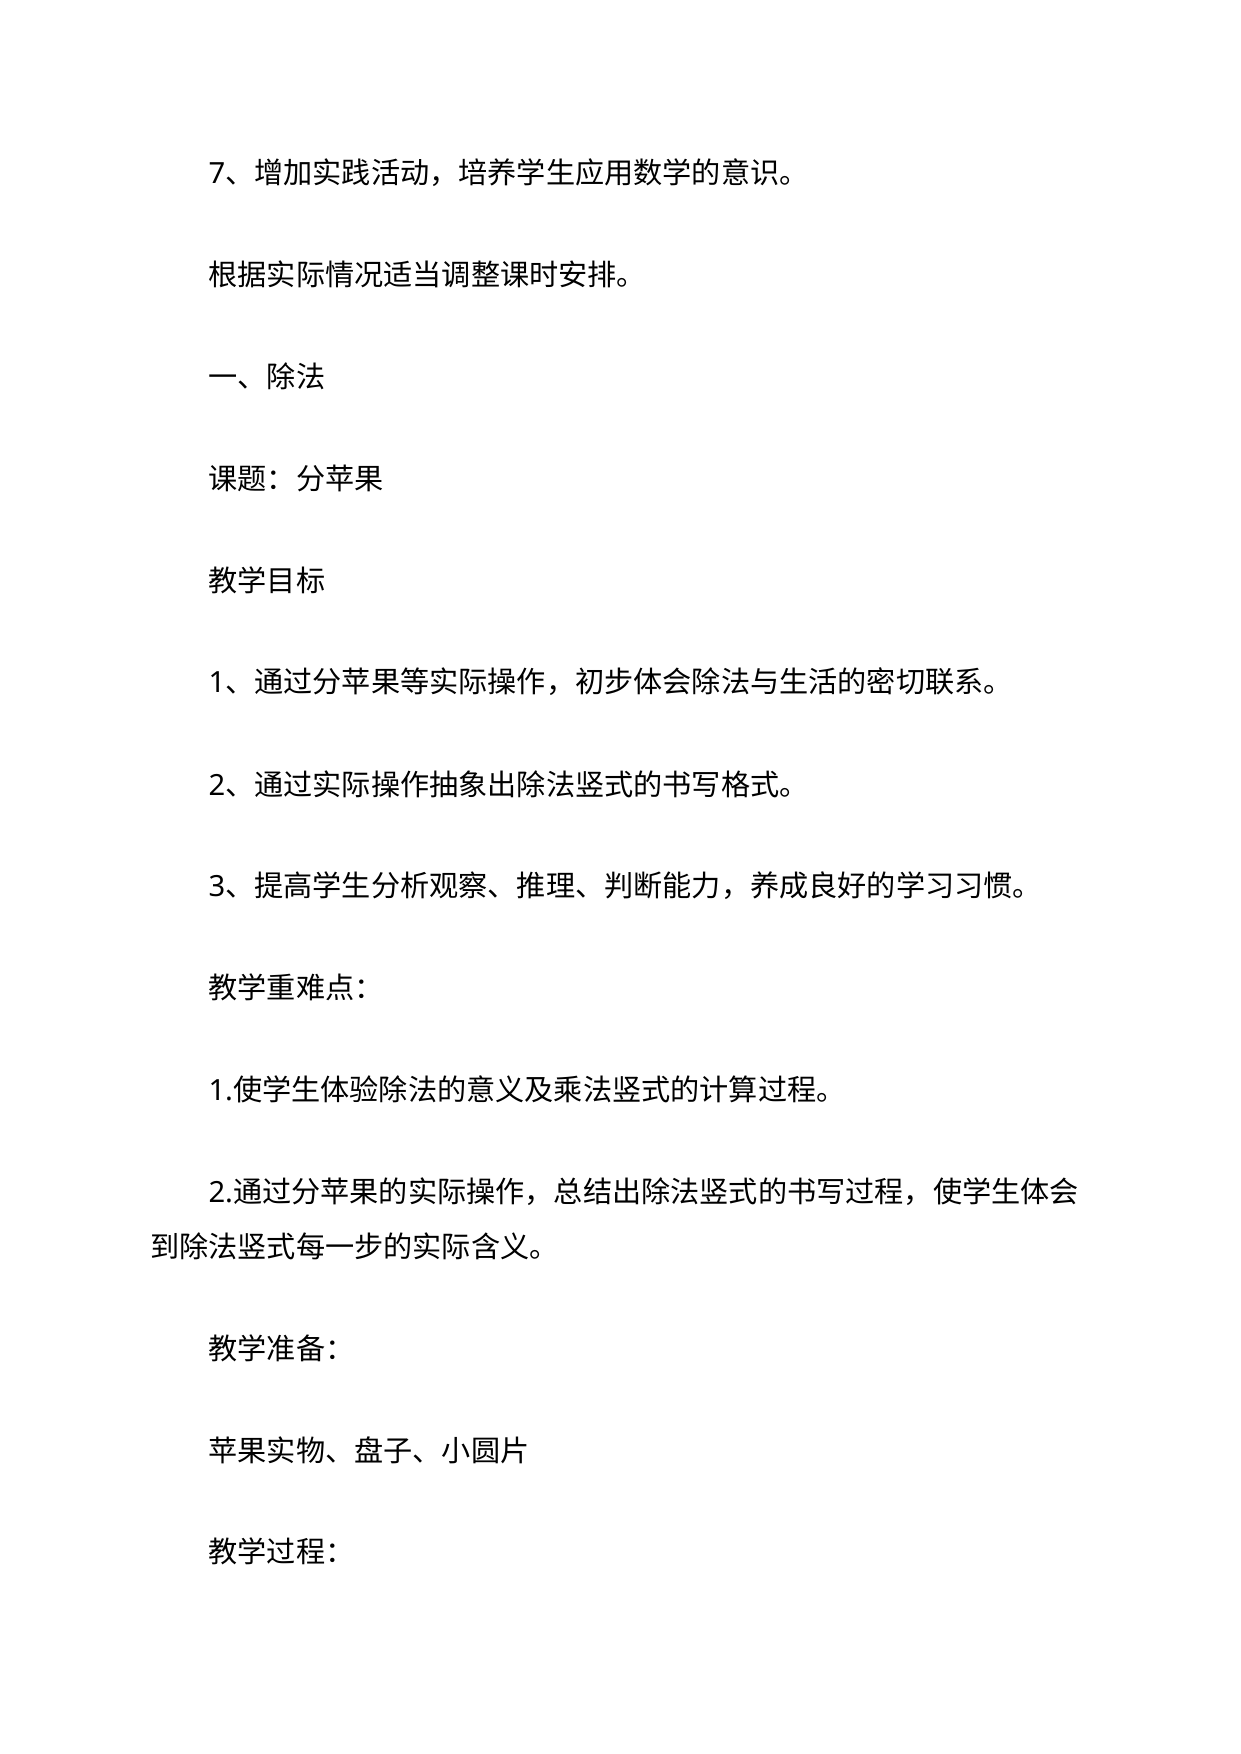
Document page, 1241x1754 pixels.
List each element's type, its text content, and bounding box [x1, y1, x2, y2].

text 教学过程： [150, 1529, 1090, 1571]
text 根据实际情况适当调整课时安排。 [150, 252, 1090, 294]
text 3、提高学生分析观察、推理、判断能力，养成良好的学习习惯。 [150, 863, 1090, 905]
text 2.通过分苹果的实际操作，总结出除法竖式的书写过程，使学生体会到除法竖式每一步的实际含义。 [150, 1169, 1090, 1266]
text 1、通过分苹果等实际操作，初步体会除法与生活的密切联系。 [150, 659, 1090, 701]
text 苹果实物、盘子、小圆片 [150, 1427, 1090, 1469]
text 课题：分苹果 [150, 456, 1090, 498]
text 1.使学生体验除法的意义及乘法竖式的计算过程。 [150, 1067, 1090, 1109]
text 教学准备： [150, 1326, 1090, 1368]
text 教学重难点： [150, 965, 1090, 1007]
text 一、除法 [150, 354, 1090, 396]
text 2、通过实际操作抽象出除法竖式的书写格式。 [150, 761, 1090, 803]
text 7、增加实践活动，培养学生应用数学的意识。 [150, 150, 1090, 192]
text 教学目标 [150, 557, 1090, 599]
